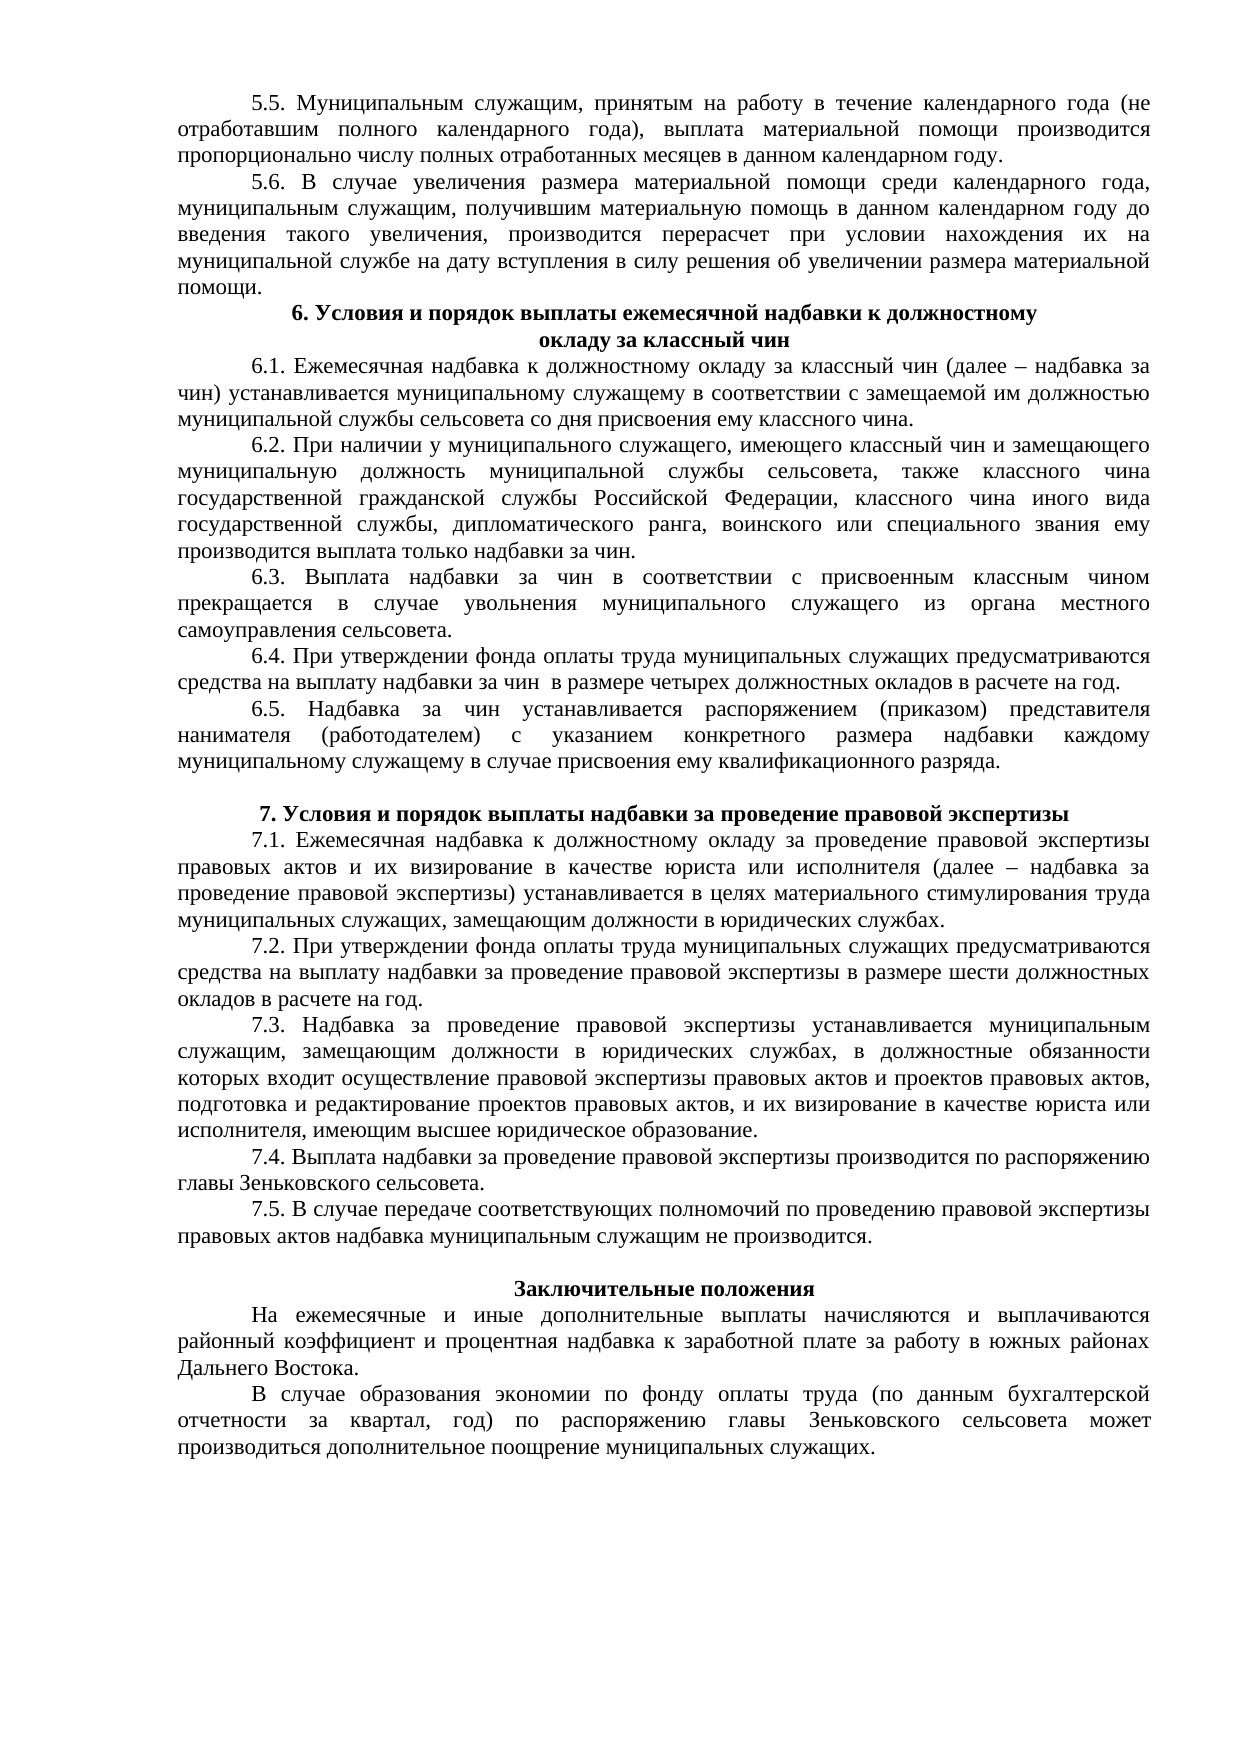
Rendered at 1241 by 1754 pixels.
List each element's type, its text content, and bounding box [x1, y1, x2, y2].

text 7.5. В случае передаче соответствующих полномочий по проведению правовой экспертизы правовых актов надбавка муниципальным служащим не производится. [177, 1196, 1152, 1248]
text 5.5. Муниципальным служащим, принятым на работу в течение календарного года (не отработавшим полного календарного года), выплата материальной помощи производится пропорционально числу полных отработанных месяцев в данном календарном году. [177, 89, 1152, 168]
text 6.4. При утверждении фонда оплаты труда муниципальных служащих предусматриваются средства на выплату надбавки за чин в размере четырех должностных окладов в расчете на год. [177, 642, 1152, 695]
text На ежемесячные и иные дополнительные выплаты начисляются и выплачиваются районный коэффициент и процентная надбавка к заработной плате за работу в южных районах Дальнего Востока. [177, 1301, 1152, 1380]
text 6. Условия и порядок выплаты ежемесячной надбавки к должностному [177, 299, 1152, 326]
text окладу за классный чин [177, 326, 1152, 352]
text 7.4. Выплата надбавки за проведение правовой экспертизы производится по распоряжению главы Зеньковского сельсовета. [177, 1143, 1152, 1196]
text 6.1. Ежемесячная надбавка к должностному окладу за классный чин (далее – надбавка за чин) устанавливается муниципальному служащему в соответствии с замещаемой им должностью муниципальной службы сельсовета со дня присвоения ему классного чина. [177, 352, 1152, 431]
text В случае образования экономии по фонду оплаты труда (по данным бухгалтерской отчетности за квартал, год) по распоряжению главы Зеньковского сельсовета может производиться дополнительное поощрение муниципальных служащих. [177, 1380, 1152, 1459]
text 6.2. При наличии у муниципального служащего, имеющего классный чин и замещающего муниципальную должность муниципальной службы сельсовета, также классного чина государственной гражданской службы Российской Федерации, классного чина иного вида государственной службы, дипломатического ранга, воинского или специального звания ему производится выплата только надбавки за чин. [177, 431, 1152, 563]
text 7.2. При утверждении фонда оплаты труда муниципальных служащих предусматриваются средства на выплату надбавки за проведение правовой экспертизы в размере шести должностных окладов в расчете на год. [177, 932, 1152, 1011]
text 5.6. В случае увеличения размера материальной помощи среди календарного года, муниципальным служащим, получившим материальную помощь в данном календарном году до введения такого увеличения, производится перерасчет при условии нахождения их на муниципальной службе на дату вступления в силу решения об увеличении размера материальной помощи. [177, 168, 1152, 299]
text 6.5. Надбавка за чин устанавливается распоряжением (приказом) представителя нанимателя (работодателем) с указанием конкретного размера надбавки каждому муниципальному служащему в случае присвоения ему квалификационного разряда. [177, 695, 1152, 774]
text 7.1. Ежемесячная надбавка к должностному окладу за проведение правовой экспертизы правовых актов и их визирование в качестве юриста или исполнителя (далее – надбавка за проведение правовой экспертизы) устанавливается в целях материального стимулирования труда муниципальных служащих, замещающим должности в юридических службах. [177, 827, 1152, 932]
text Заключительные положения [177, 1274, 1152, 1301]
text 6.3. Выплата надбавки за чин в соответствии с присвоенным классным чином прекращается в случае увольнения муниципального служащего из органа местного самоуправления сельсовета. [177, 563, 1152, 642]
text 7.3. Надбавка за проведение правовой экспертизы устанавливается муниципальным служащим, замещающим должности в юридических службах, в должностные обязанности которых входит осуществление правовой экспертизы правовых актов и проектов правовых актов, подготовка и редактирование проектов правовых актов, и их визирование в качестве юриста или исполнителя, имеющим высшее юридическое образование. [177, 1011, 1152, 1143]
text 7. Условия и порядок выплаты надбавки за проведение правовой экспертизы [177, 800, 1152, 827]
